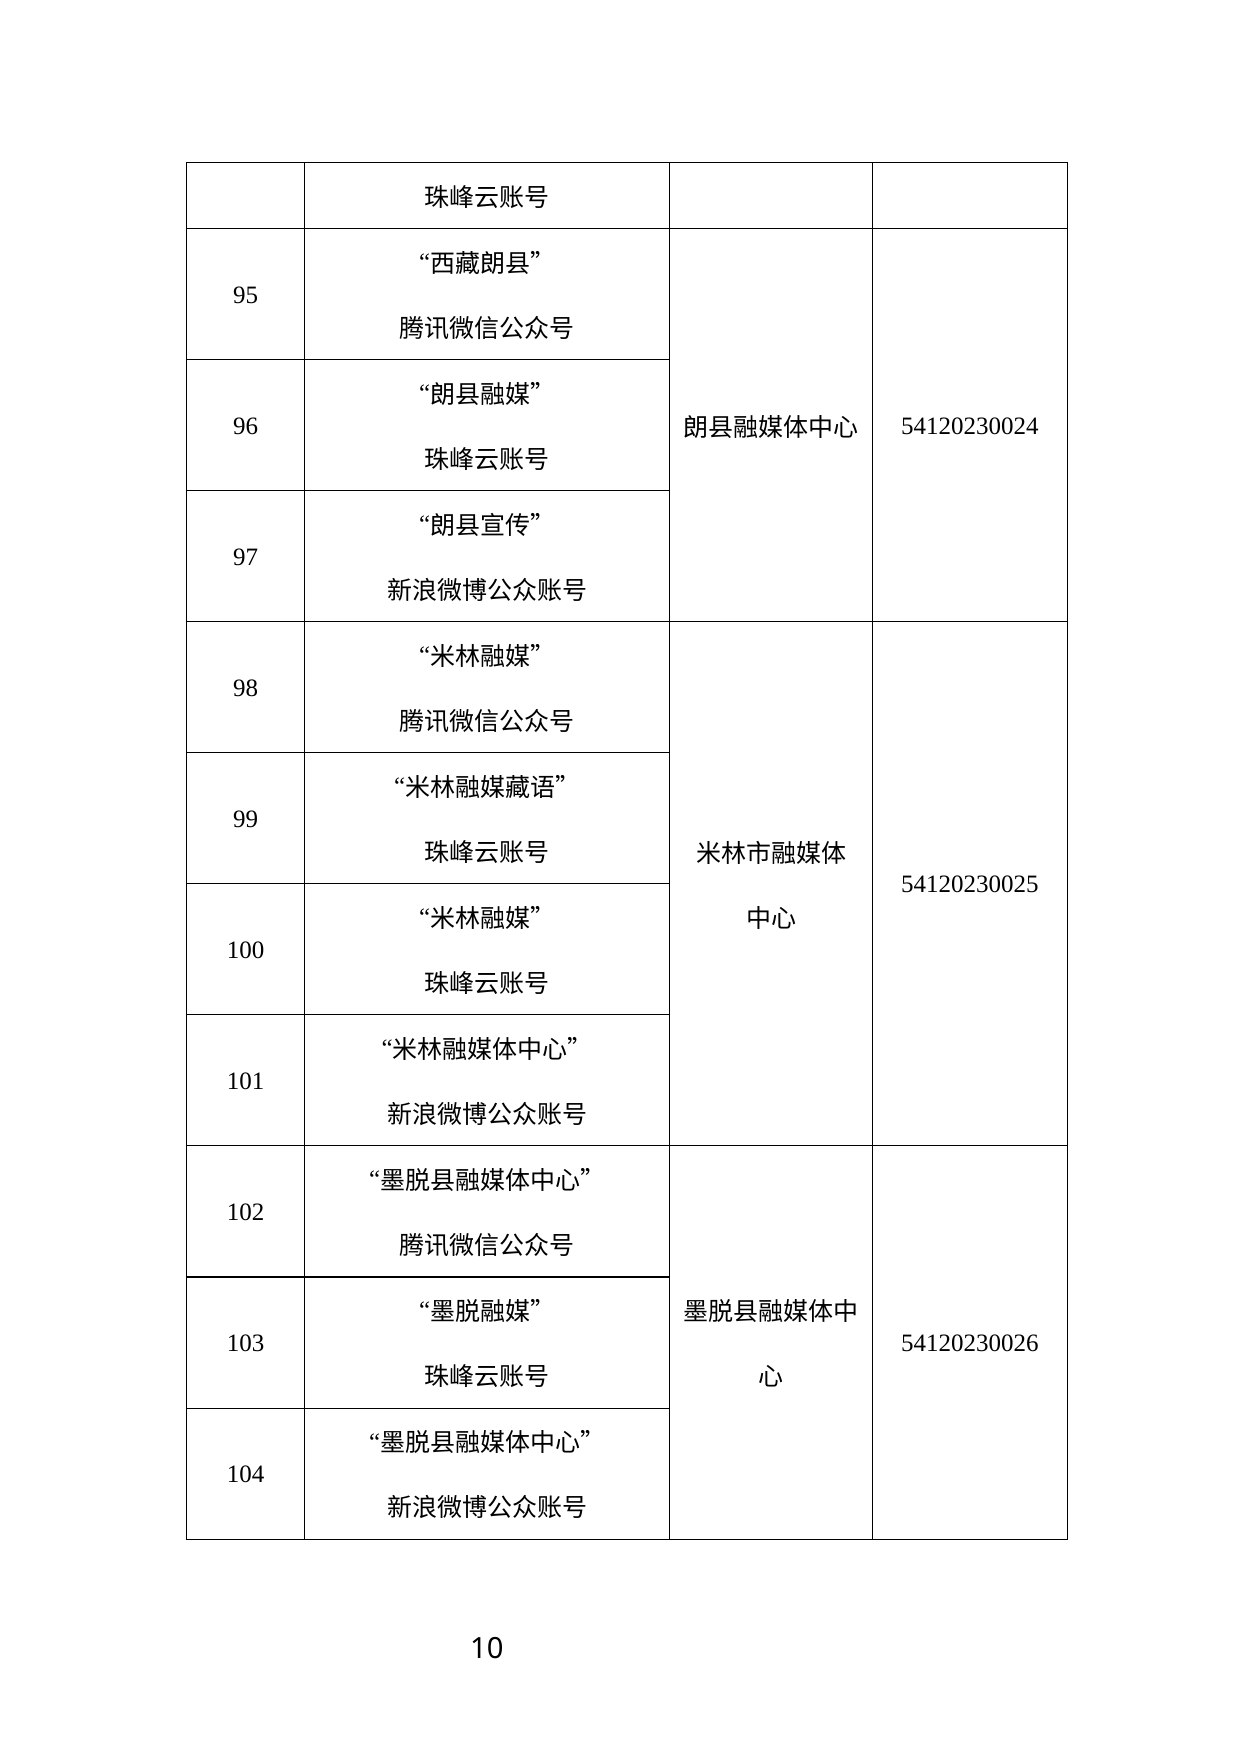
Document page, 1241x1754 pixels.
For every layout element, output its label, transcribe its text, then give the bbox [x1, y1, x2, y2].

table_cell 95 [187, 229, 304, 359]
table_cell 54120230024 [873, 229, 1067, 621]
table_cell “西藏朗县” 腾讯微信公众号 [305, 229, 669, 359]
table_cell 100 [187, 884, 304, 1014]
table_cell “墨脱县融媒体中心” 新浪微博公众账号 [305, 1409, 669, 1538]
table_cell 94 [187, 163, 304, 228]
table_cell 墨脱县融媒体中心 [670, 1146, 872, 1538]
table_cell 朗县融媒体中心 [670, 229, 872, 621]
table_cell “墨脱县融媒体中心” 腾讯微信公众号 [305, 1146, 669, 1276]
table_cell 103 [187, 1278, 304, 1407]
table_cell 97 [187, 491, 304, 621]
table_cell 米林市融媒体 中心 [670, 622, 872, 1145]
table_cell “米林融媒” 珠峰云账号 [305, 884, 669, 1014]
table_cell 101 [187, 1015, 304, 1145]
table_cell “朗县融媒” 珠峰云账号 [305, 360, 669, 490]
table_cell “米林融媒体中心” 新浪微博公众账号 [305, 1015, 669, 1145]
table_cell 104 [187, 1409, 304, 1538]
table_cell “米林融媒” 腾讯微信公众号 [305, 622, 669, 752]
table_cell 96 [187, 360, 304, 490]
table_cell 102 [187, 1146, 304, 1276]
table_cell 98 [187, 622, 304, 752]
table_cell 54120230025 [873, 622, 1067, 1145]
table_cell “朗县宣传” 新浪微博公众账号 [305, 491, 669, 621]
table_cell 99 [187, 753, 304, 883]
table_cell “墨脱融媒” 珠峰云账号 [305, 1278, 669, 1407]
table_cell “工布视界” 珠峰云账号 [305, 163, 669, 228]
table_cell “米林融媒藏语” 珠峰云账号 [305, 753, 669, 883]
table_cell 54120230026 [873, 1146, 1067, 1538]
